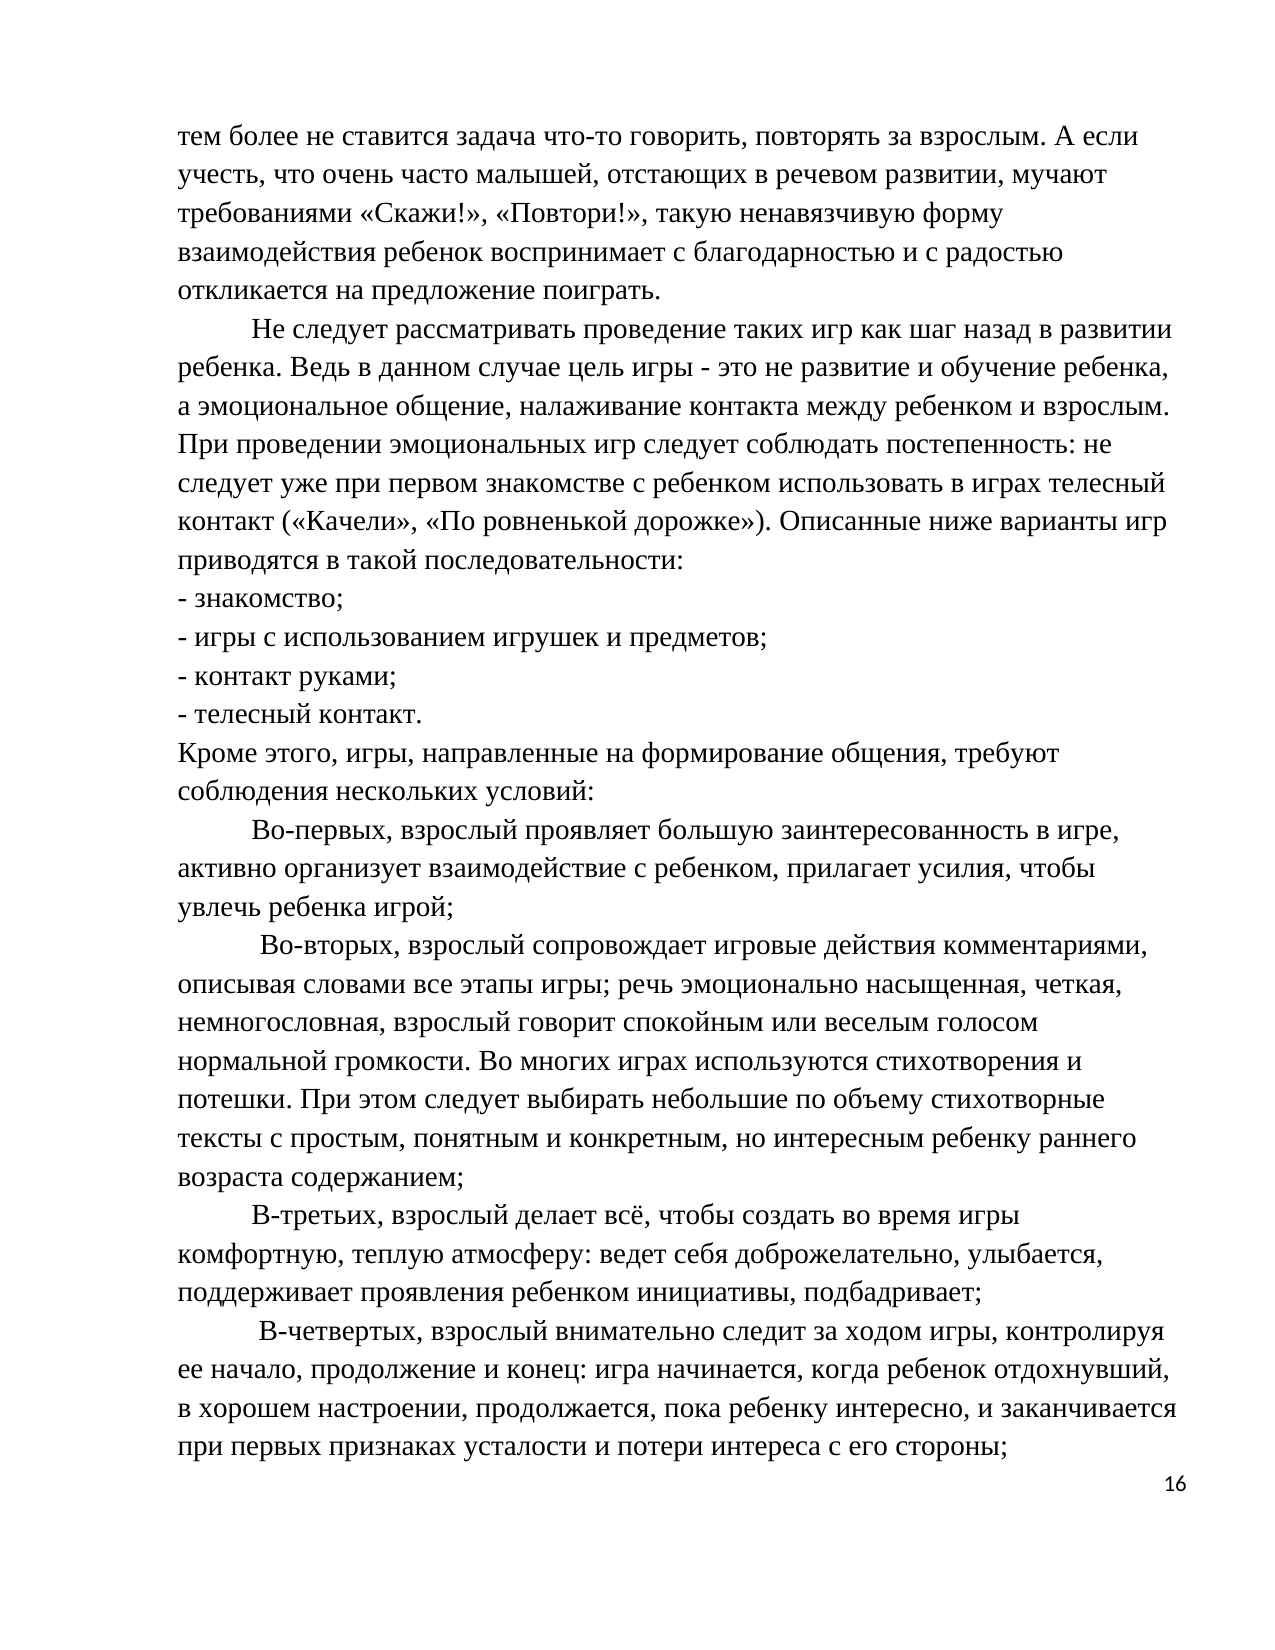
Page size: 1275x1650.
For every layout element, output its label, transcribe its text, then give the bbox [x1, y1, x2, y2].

text - знакомство; [177, 581, 1186, 614]
text Не следует рассматривать проведение таких игр как шаг назад в развитии ребенка. Ведь в данном случае цель игры - это не развитие и обучение ребенка, а эмоциональное общение, налаживание контакта между ребенком и взрослым. При проведении эмоциональных игр следует соблюдать постепенность: не следует уже при первом знакомстве с ребенком использовать в играх телесный контакт («Качели», «По ровненькой дорожке»). Описанные ниже варианты игр приводятся в такой последовательности: [177, 311, 1186, 576]
text - контакт руками; [177, 658, 1186, 691]
text В-четвертых, взрослый внимательно следит за ходом игры, контролируя ее начало, продолжение и конец: игра начинается, когда ребенок отдохнувший, в хорошем настроении, продолжается, пока ребенку интересно, и заканчивается при первых признаках усталости и потери интереса с его стороны; [177, 1313, 1186, 1462]
text В-третьих, взрослый делает всё, чтобы создать во время игры комфортную, теплую атмосферу: ведет себя доброжелательно, улыбается, поддерживает проявления ребенком инициативы, подбадривает; [177, 1197, 1186, 1308]
text - игры с использованием игрушек и предметов; [177, 619, 1186, 653]
text - телесный контакт. [177, 696, 1186, 730]
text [177, 118, 1186, 306]
text Кроме этого, игры, направленные на формирование общения, требуют соблюдения нескольких условий: [177, 735, 1186, 807]
text Во-первых, взрослый проявляет большую заинтересованность в игре, активно организует взаимодействие с ребенком, прилагает усилия, чтобы увлечь ребенка игрой; [177, 812, 1186, 922]
text Во-вторых, взрослый сопровождает игровые действия комментариями, описывая словами все этапы игры; речь эмоционально насыщенная, четкая, немногословная, взрослый говорит спокойным или веселым голосом нормальной громкости. Во многих играх используются стихотворения и потешки. При этом следует выбирать небольшие по объему стихотворные тексты с простым, понятным и конкретным, но интересным ребенку раннего возраста содержанием; [177, 927, 1186, 1192]
